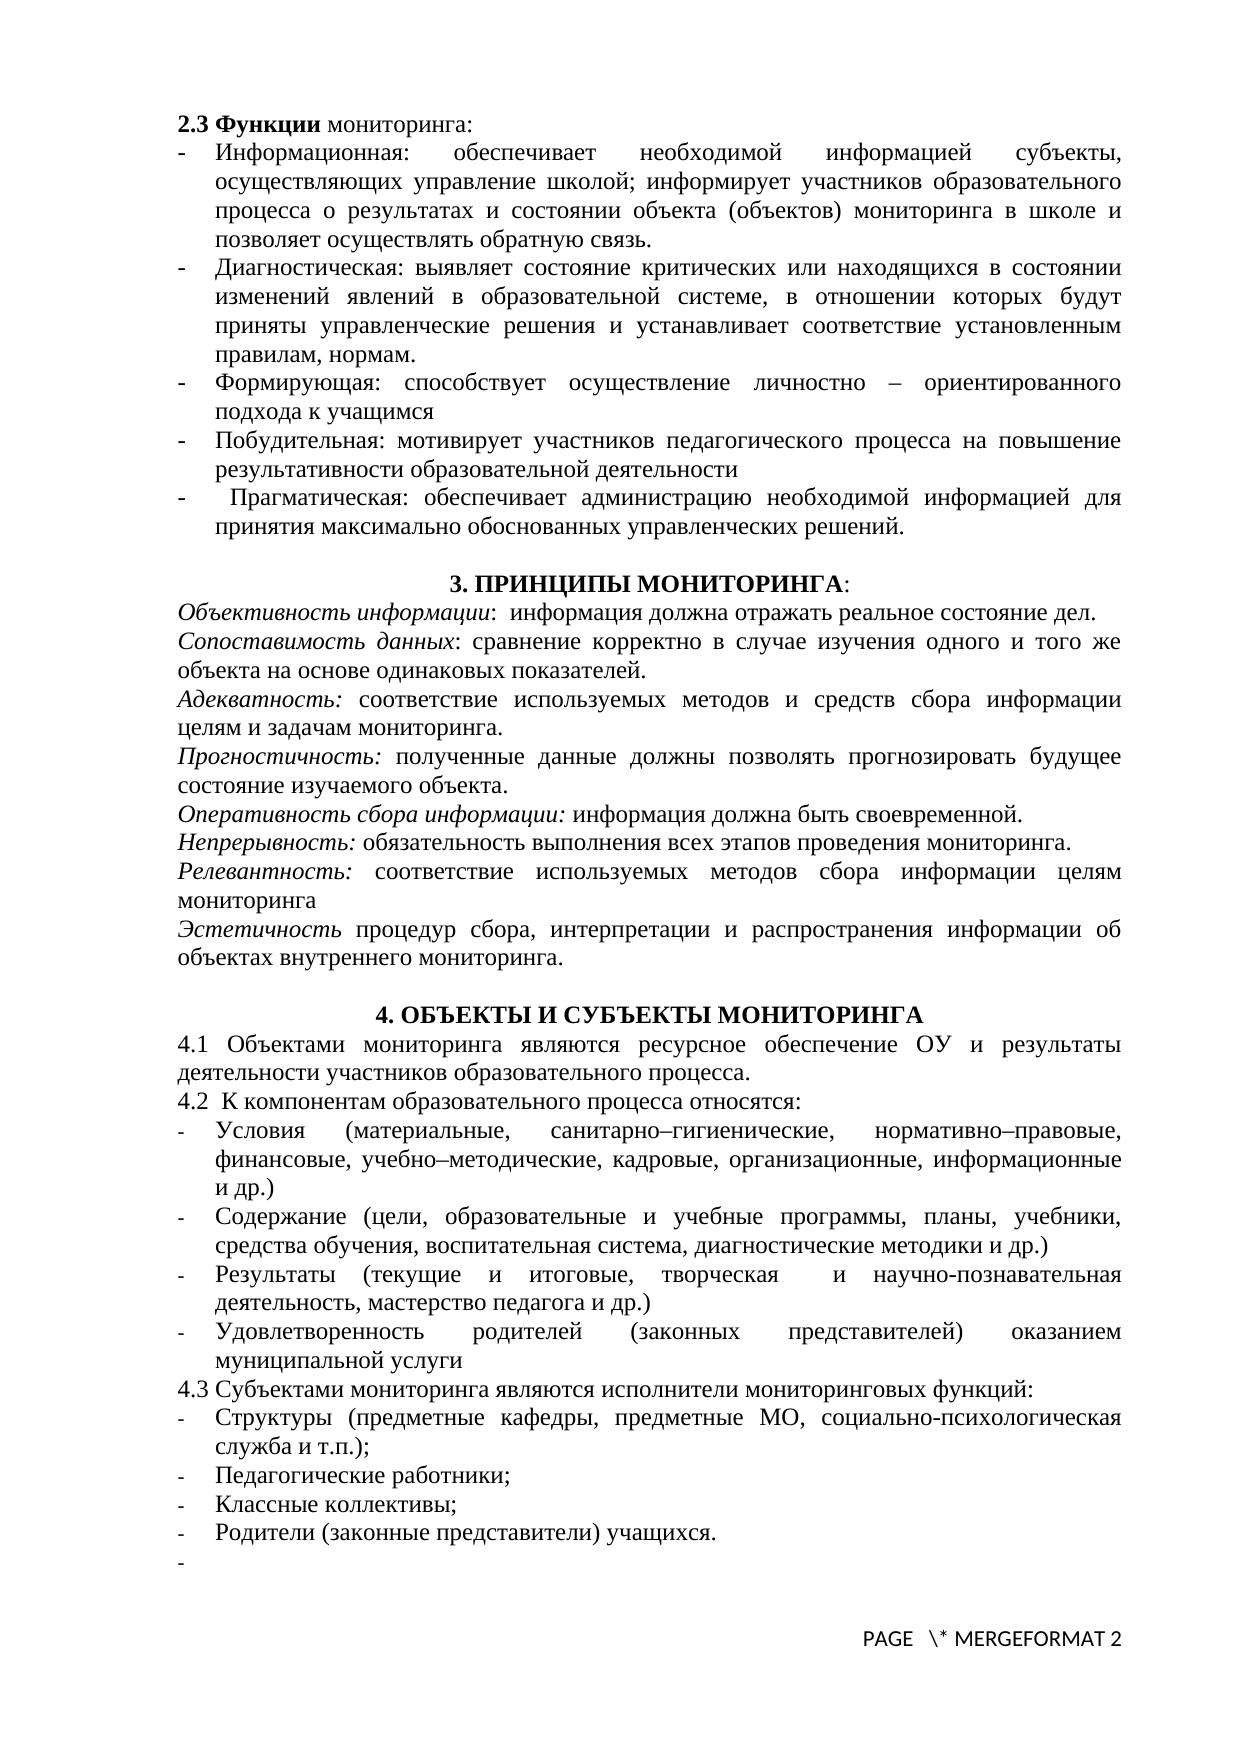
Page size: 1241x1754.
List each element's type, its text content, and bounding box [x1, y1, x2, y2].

list Формирующая: способствует осуществление личностно – ориентированного подхода к учащимся [177, 367, 1122, 425]
text Адекватность: соответствие используемых методов и средств сбора информации целям и задачам мониторинга. [177, 684, 1122, 741]
text Сопоставимость данных: сравнение корректно в случае изучения одного и того же объекта на основе одинаковых показателей. [177, 626, 1122, 684]
list Информационная: обеспечивает необходимой информацией субъекты, осуществляющих управление школой; информирует участников образовательного процесса о результатах и состоянии объекта (объектов) мониторинга в школе и позволяет осуществлять обратную связь. [177, 137, 1122, 252]
text 3. ПРИНЦИПЫ МОНИТОРИНГА: [177, 569, 1122, 597]
list Классные коллективы; [177, 1489, 1122, 1517]
list Результаты (текущие и итоговые, творческая и научно-познавательная деятельность, мастерство педагога и др.) [177, 1259, 1122, 1316]
text 4. ОБЪЕКТЫ И СУБЪЕКТЫ МОНИТОРИНГА [177, 1000, 1122, 1029]
list Структуры (предметные кафедры, предметные МО, социально-психологическая служба и т.п.); [177, 1402, 1122, 1460]
text Эстетичность процедур сбора, интерпретации и распространения информации об объектах внутреннего мониторинга. [177, 914, 1122, 971]
text 2.3 Функции мониторинга: [177, 109, 1122, 137]
text 4.3 Субъектами мониторинга являются исполнители мониторинговых функций: [177, 1374, 1122, 1402]
text Непрерывность: обязательность выполнения всех этапов проведения мониторинга. [177, 827, 1122, 856]
list Удовлетворенность родителей (законных представителей) оказанием муниципальной услуги [177, 1316, 1122, 1374]
list Родители (законные представители) учащихся. [177, 1517, 1122, 1546]
text Оперативность сбора информации: информация должна быть своевременной. [177, 799, 1122, 827]
text Прогностичность: полученные данные должны позволять прогнозировать будущее состояние изучаемого объекта. [177, 741, 1122, 799]
list Условия (материальные, санитарно–гигиенические, нормативно–правовые, финансовые, учебно–методические, кадровые, организационные, информационные и др.) [177, 1115, 1122, 1201]
list Содержание (цели, образовательные и учебные программы, планы, учебники, средства обучения, воспитательная система, диагностические методики и др.) [177, 1201, 1122, 1259]
list Диагностическая: выявляет состояние критических или находящихся в состоянии изменений явлений в образовательной системе, в отношении которых будут приняты управленческие решения и устанавливает соответствие установленным правилам, нормам. [177, 252, 1122, 367]
list Педагогические работники; [177, 1460, 1122, 1489]
text 4.2 К компонентам образовательного процесса относятся: [177, 1086, 1122, 1115]
text Объективность информации: информация должна отражать реальное состояние дел. [177, 597, 1122, 626]
list Прагматическая: обеспечивает администрацию необходимой информацией для принятия максимально обоснованных управленческих решений. [177, 482, 1122, 540]
text Релевантность: соответствие используемых методов сбора информации целям мониторинга [177, 856, 1122, 914]
list Побудительная: мотивирует участников педагогического процесса на повышение результативности образовательной деятельности [177, 425, 1122, 482]
text 4.1 Объектами мониторинга являются ресурсное обеспечение ОУ и результаты деятельности участников образовательного процесса. [177, 1029, 1122, 1086]
